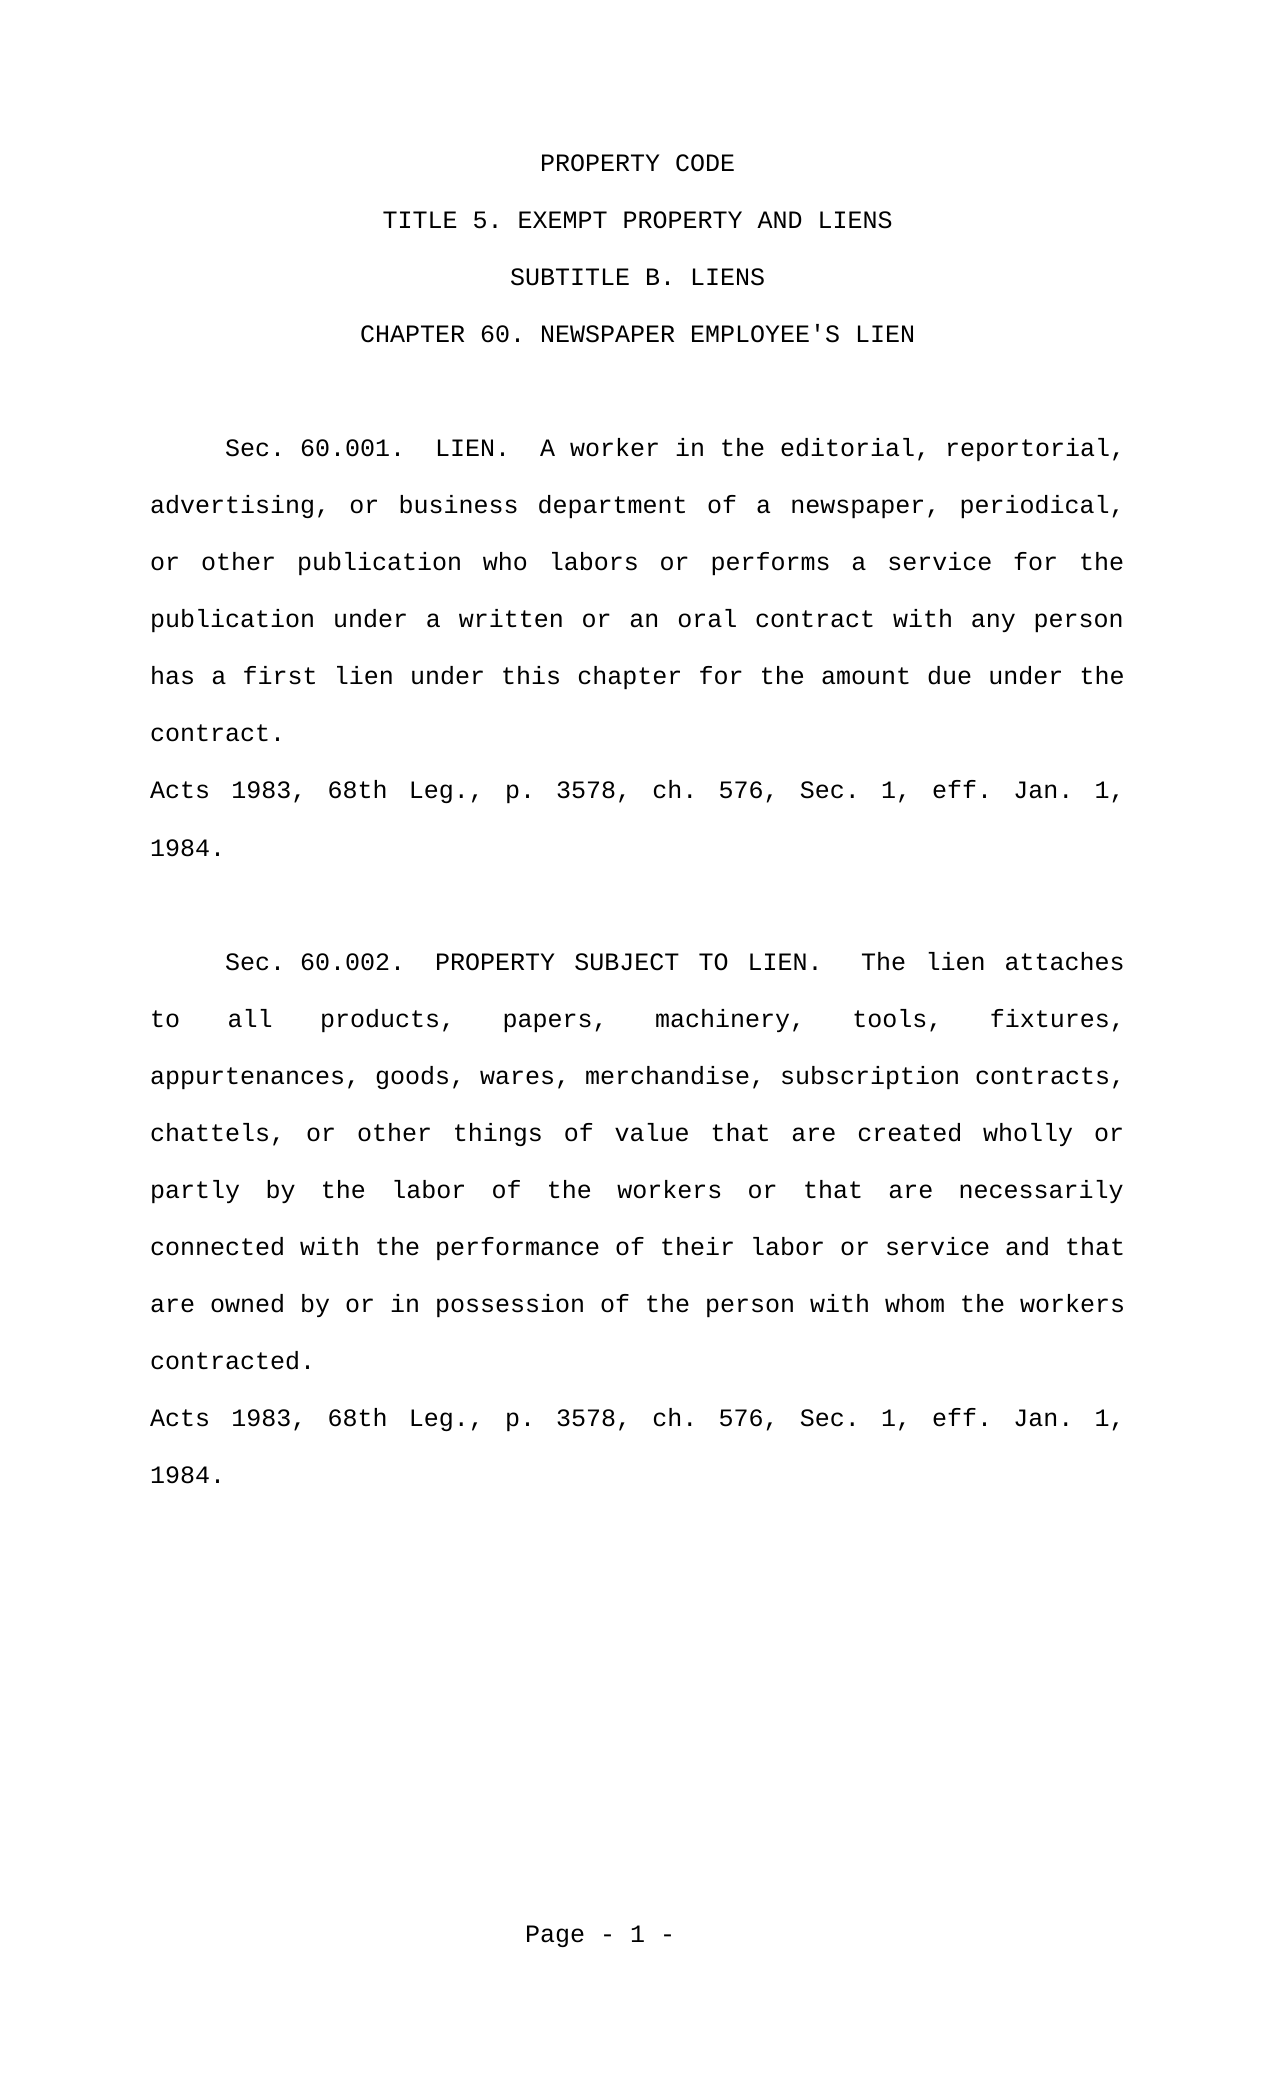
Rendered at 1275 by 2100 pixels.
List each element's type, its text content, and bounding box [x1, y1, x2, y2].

text SUBTITLE B. LIENS [150, 264, 1125, 293]
text PROPERTY CODE [150, 150, 1125, 178]
text Sec. 60.001. LIEN. A worker in the editorial, reportorial, advertising, or business department of a newspaper, periodical, or other publication who labors or performs a service for the publication under a written or an oral contract with any person has a first lien under this chapter for the amount due under the contract. [150, 435, 1125, 749]
text TITLE 5. EXEMPT PROPERTY AND LIENS [150, 207, 1125, 236]
text Acts 1983, 68th Leg., p. 3578, ch. 576, Sec. 1, eff. Jan. 1, 1984. [150, 1406, 1125, 1491]
text CHAPTER 60. NEWSPAPER EMPLOYEE'S LIEN [150, 321, 1125, 350]
text Acts 1983, 68th Leg., p. 3578, ch. 576, Sec. 1, eff. Jan. 1, 1984. [150, 778, 1125, 863]
text Sec. 60.002. PROPERTY SUBJECT TO LIEN. The lien attaches to all products, papers, machinery, tools, fixtures, appurtenances, goods, wares, merchandise, subscription contracts, chattels, or other things of value that are created wholly or partly by the labor of the workers or that are necessarily connected with the performance of their labor or service and that are owned by or in possession of the person with whom the workers contracted. [150, 949, 1125, 1377]
